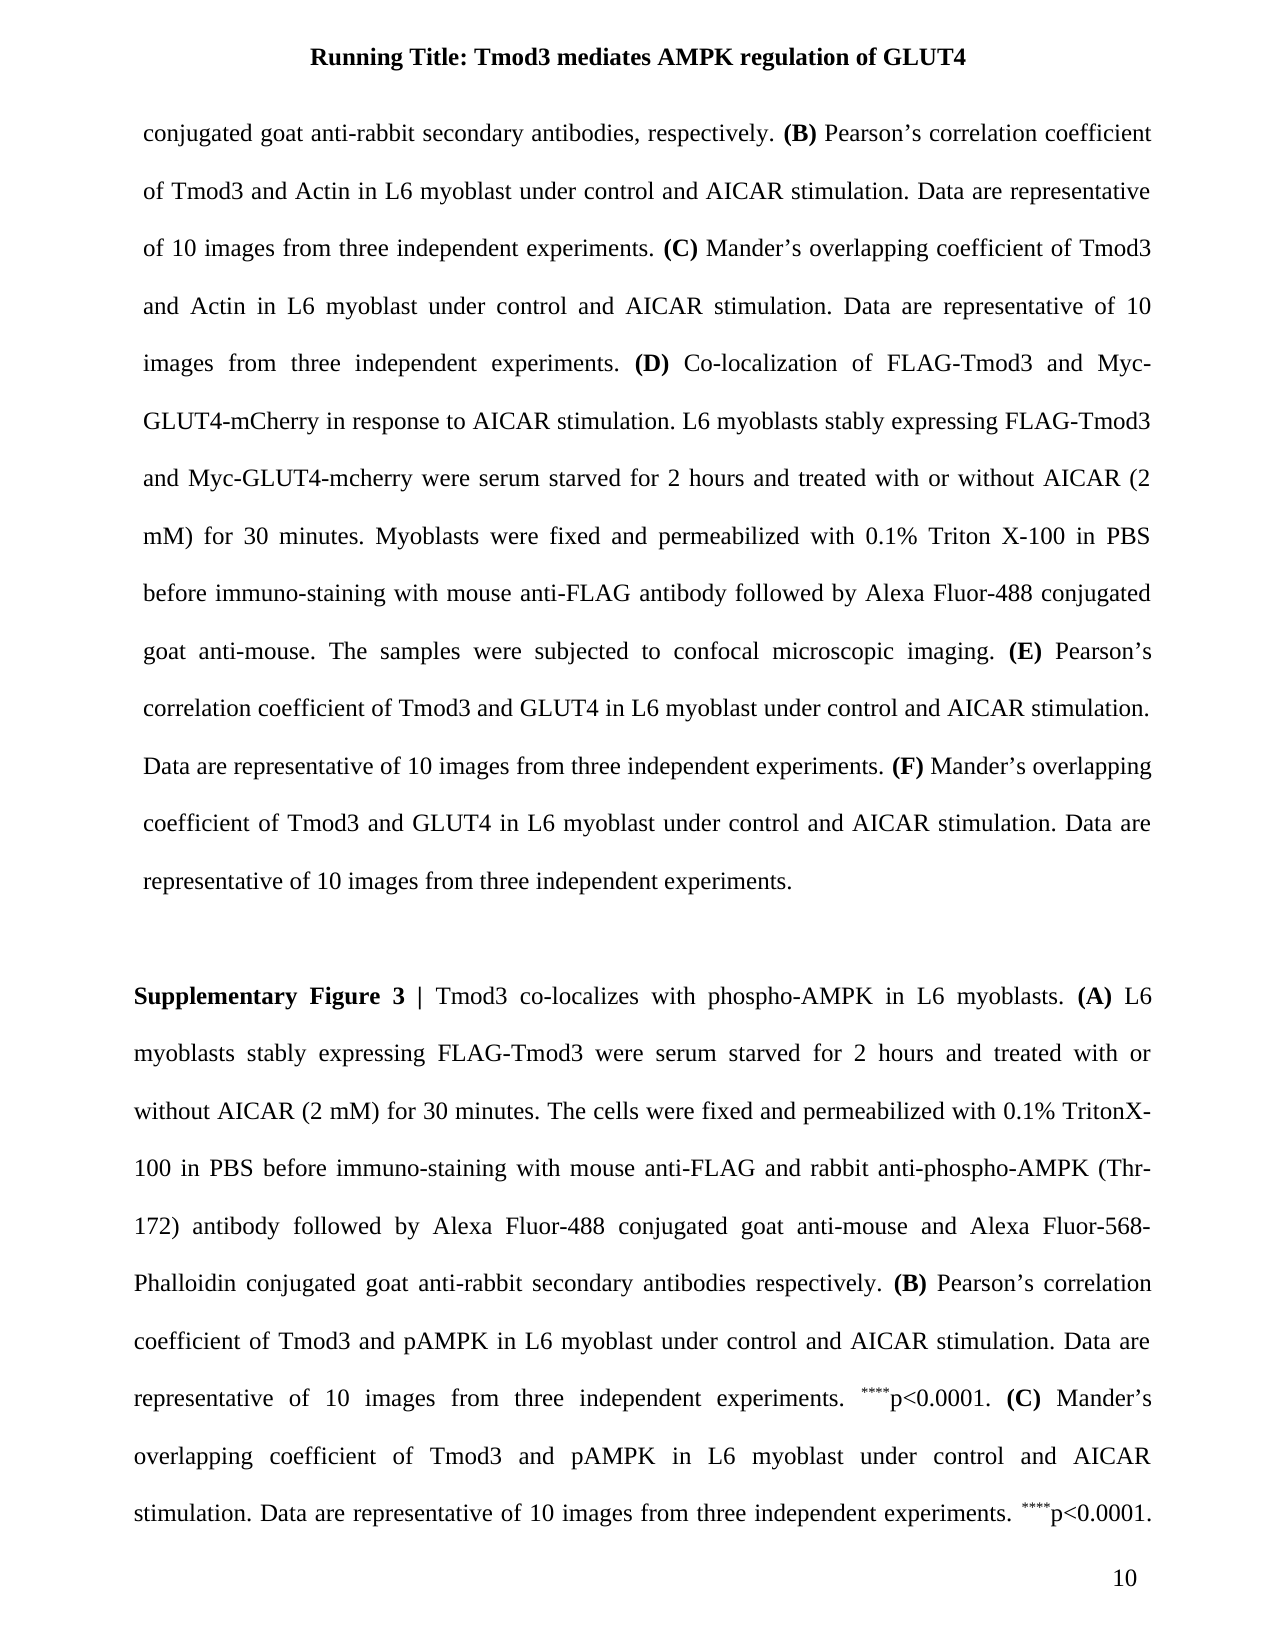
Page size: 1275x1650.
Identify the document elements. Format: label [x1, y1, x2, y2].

text [133, 981, 1152, 1527]
text [143, 118, 1152, 895]
